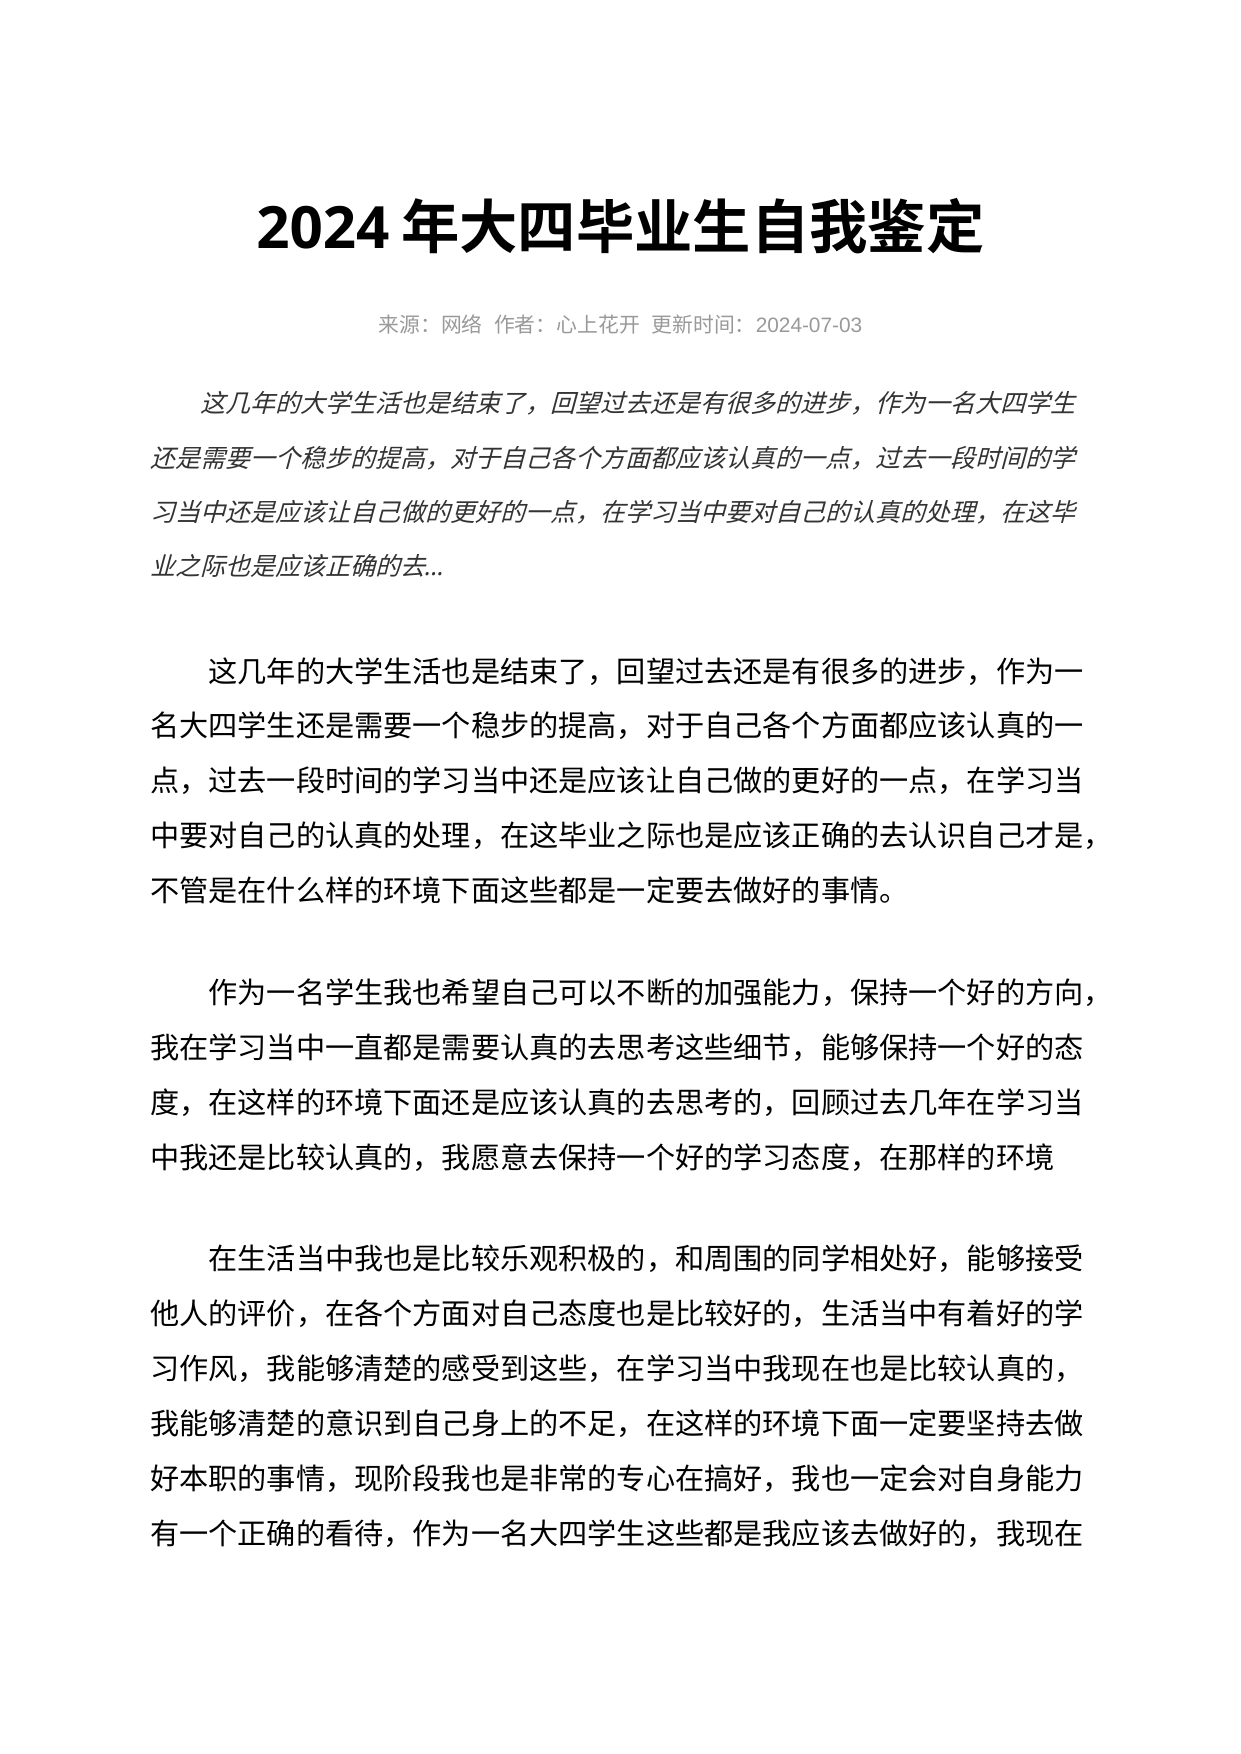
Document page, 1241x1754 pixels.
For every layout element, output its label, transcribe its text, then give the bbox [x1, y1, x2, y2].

text 来源：网络 作者：心上花开 更新时间：2024-07-03 [150, 313, 1090, 337]
text 这几年的大学生活也是结束了，回望过去还是有很多的进步，作为一名大四学生还是需要一个稳步的提高，对于自己各个方面都应该认真的一点，过去一段时间的学习当中还是应该让自己做的更好的一点，在学习当中要对自己的认真的处理，在这毕业之际也是应该正确的去认识自己才是，不管是在什么样的环境下面这些都是一定要去做好的事情。 [150, 648, 1090, 910]
text 这几年的大学生活也是结束了，回望过去还是有很多的进步，作为一名大四学生还是需要一个稳步的提高，对于自己各个方面都应该认真的一点，过去一段时间的学习当中还是应该让自己做的更好的一点，在学习当中要对自己的认真的处理，在这毕业之际也是应该正确的去... [150, 384, 1090, 583]
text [150, 1236, 1090, 1553]
subtitle 2024年大四毕业生自我鉴定 [150, 181, 1090, 266]
text 作为一名学生我也希望自己可以不断的加强能力，保持一个好的方向，我在学习当中一直都是需要认真的去思考这些细节，能够保持一个好的态度，在这样的环境下面还是应该认真的去思考的，回顾过去几年在学习当中我还是比较认真的，我愿意去保持一个好的学习态度，在那样的环境 [150, 969, 1090, 1176]
